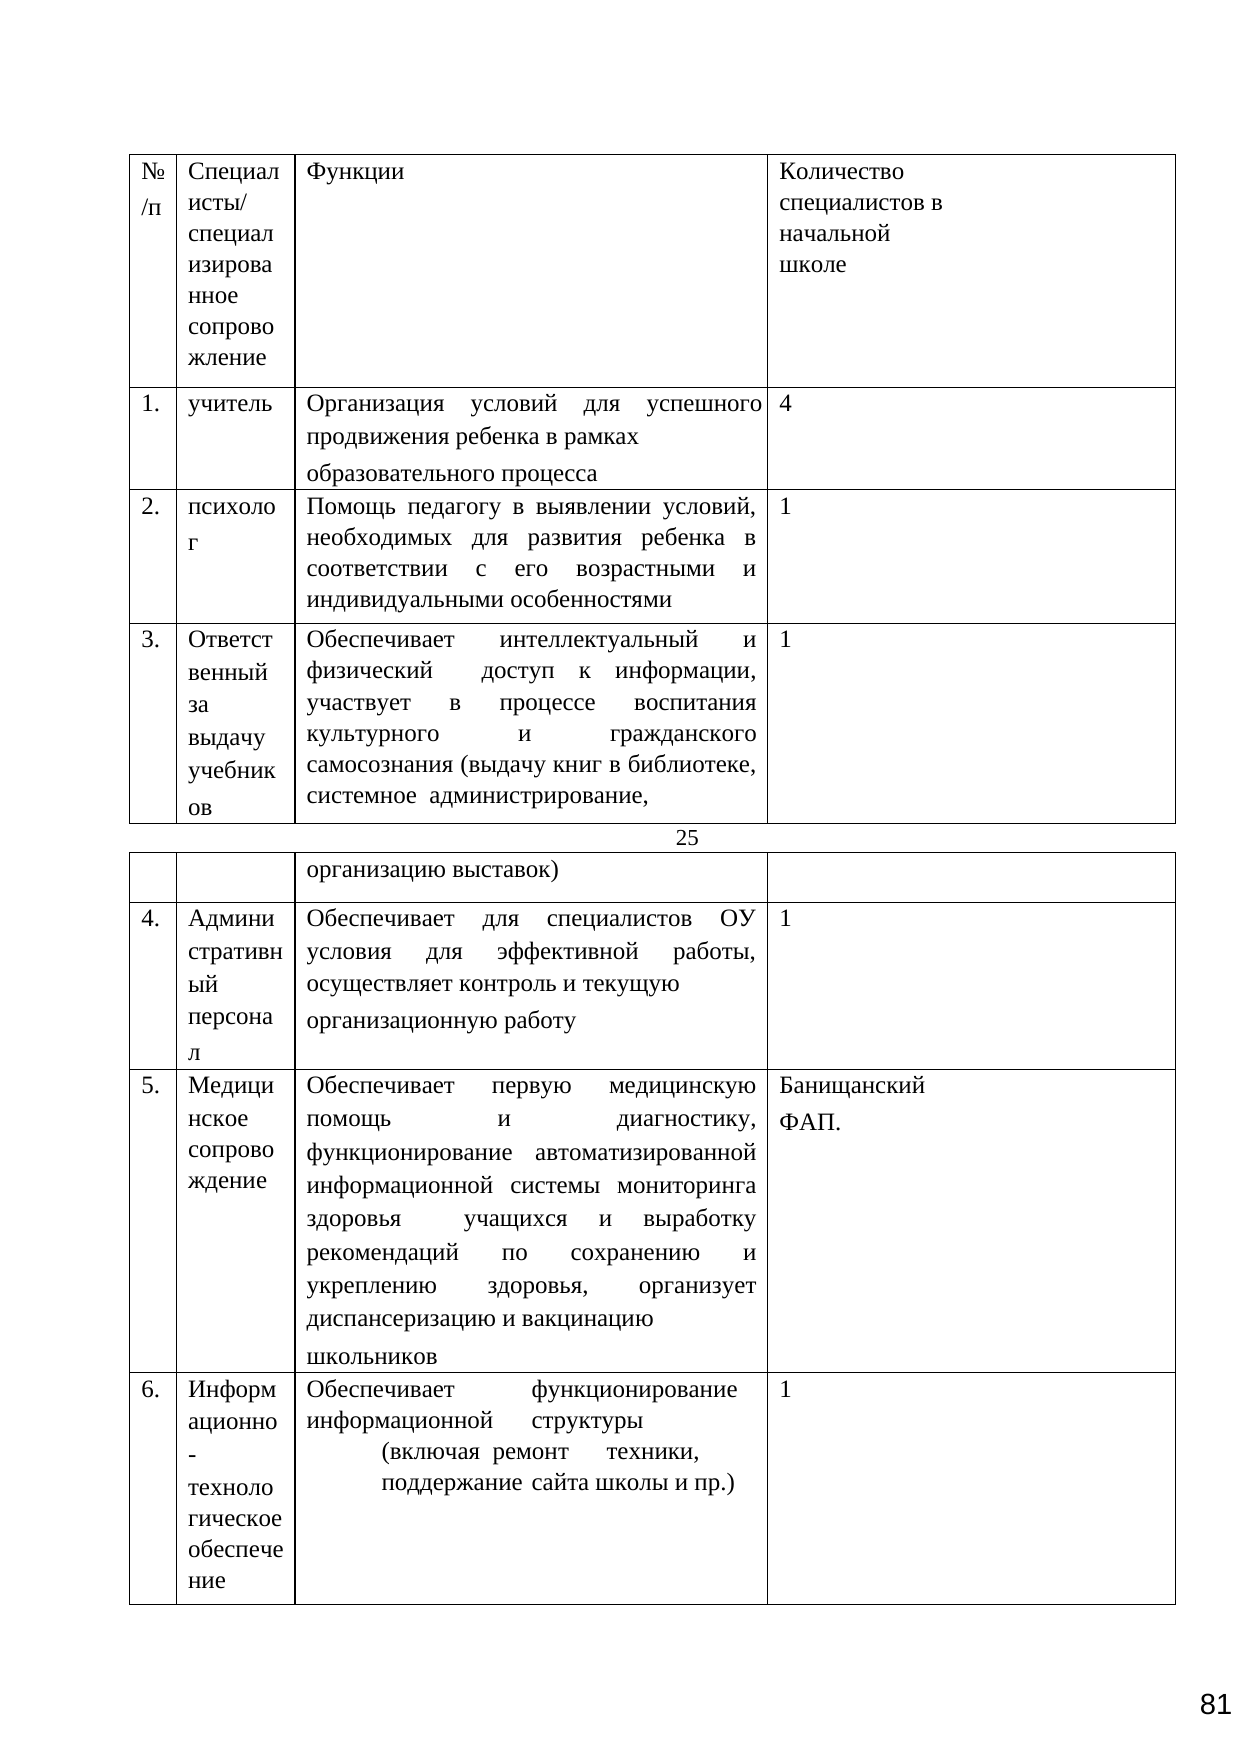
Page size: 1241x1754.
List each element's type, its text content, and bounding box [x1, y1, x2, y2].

table_cell 1 [768, 490, 1175, 623]
table_cell Банищанский ФАП. [768, 1070, 1175, 1372]
table_cell 1 [768, 1373, 1175, 1604]
table_header [130, 853, 176, 902]
table_cell 3. [130, 624, 176, 823]
table_header Специал исты/ специал изирова нное сопрово жление [177, 155, 294, 387]
table_header [768, 853, 1175, 902]
table_cell учитель [177, 388, 294, 489]
table_header [177, 853, 294, 902]
table_cell 1 [768, 903, 1175, 1068]
table_header Функции [296, 155, 767, 387]
table_cell Информ ационно - техноло гическое обеспече ние [177, 1373, 294, 1604]
table_cell Медици нское сопрово ждение [177, 1070, 294, 1372]
table_cell 4 [768, 388, 1175, 489]
table_cell психоло г [177, 490, 294, 623]
table_cell 4. [130, 903, 176, 1068]
table_cell Ответст венный за выдачу учебник ов [177, 624, 294, 823]
table_cell Обеспечивает интеллектуальный и физический доступ к информации, участвует в процессе воспитания культурного и гражданского самосознания (выдачу книг в библиотеке, системное администрирование, [296, 624, 767, 823]
table_cell 2. [130, 490, 176, 623]
table_cell Помощь педагогу в выявлении условий, необходимых для развития ребенка в соответствии с его возрастными и индивидуальными особенностями [296, 490, 767, 623]
table_cell 6. [130, 1373, 176, 1604]
text 25 [87, 824, 698, 850]
table_cell Организация условий для успешного продвижения ребенка в рамках образовательного процесса [296, 388, 767, 489]
table_cell 1 [768, 624, 1175, 823]
table_cell 1. [130, 388, 176, 489]
table_cell 5. [130, 1070, 176, 1372]
table_header № /п [130, 155, 176, 387]
table_cell Обеспечивает первую медицинскую помощь и диагностику, функционирование автоматизированной информационной системы мониторинга здоровья учащихся и выработку рекомендаций по сохранению и укреплению здоровья, организует диспансеризацию и вакцинацию школьников [296, 1070, 767, 1372]
table_cell Обеспечивает для специалистов ОУ условия для эффективной работы, осуществляет контроль и текущую организационную работу [296, 903, 767, 1068]
table_cell Админи стративн ый персона л [177, 903, 294, 1068]
table_cell Обеспечивает функционирование информационной структуры (включая ремонт техники, поддержание сайта школы и пр.) [296, 1373, 767, 1604]
table_header Количество специалистов в начальной школе [768, 155, 1175, 387]
table_header организацию выставок) [296, 853, 767, 902]
